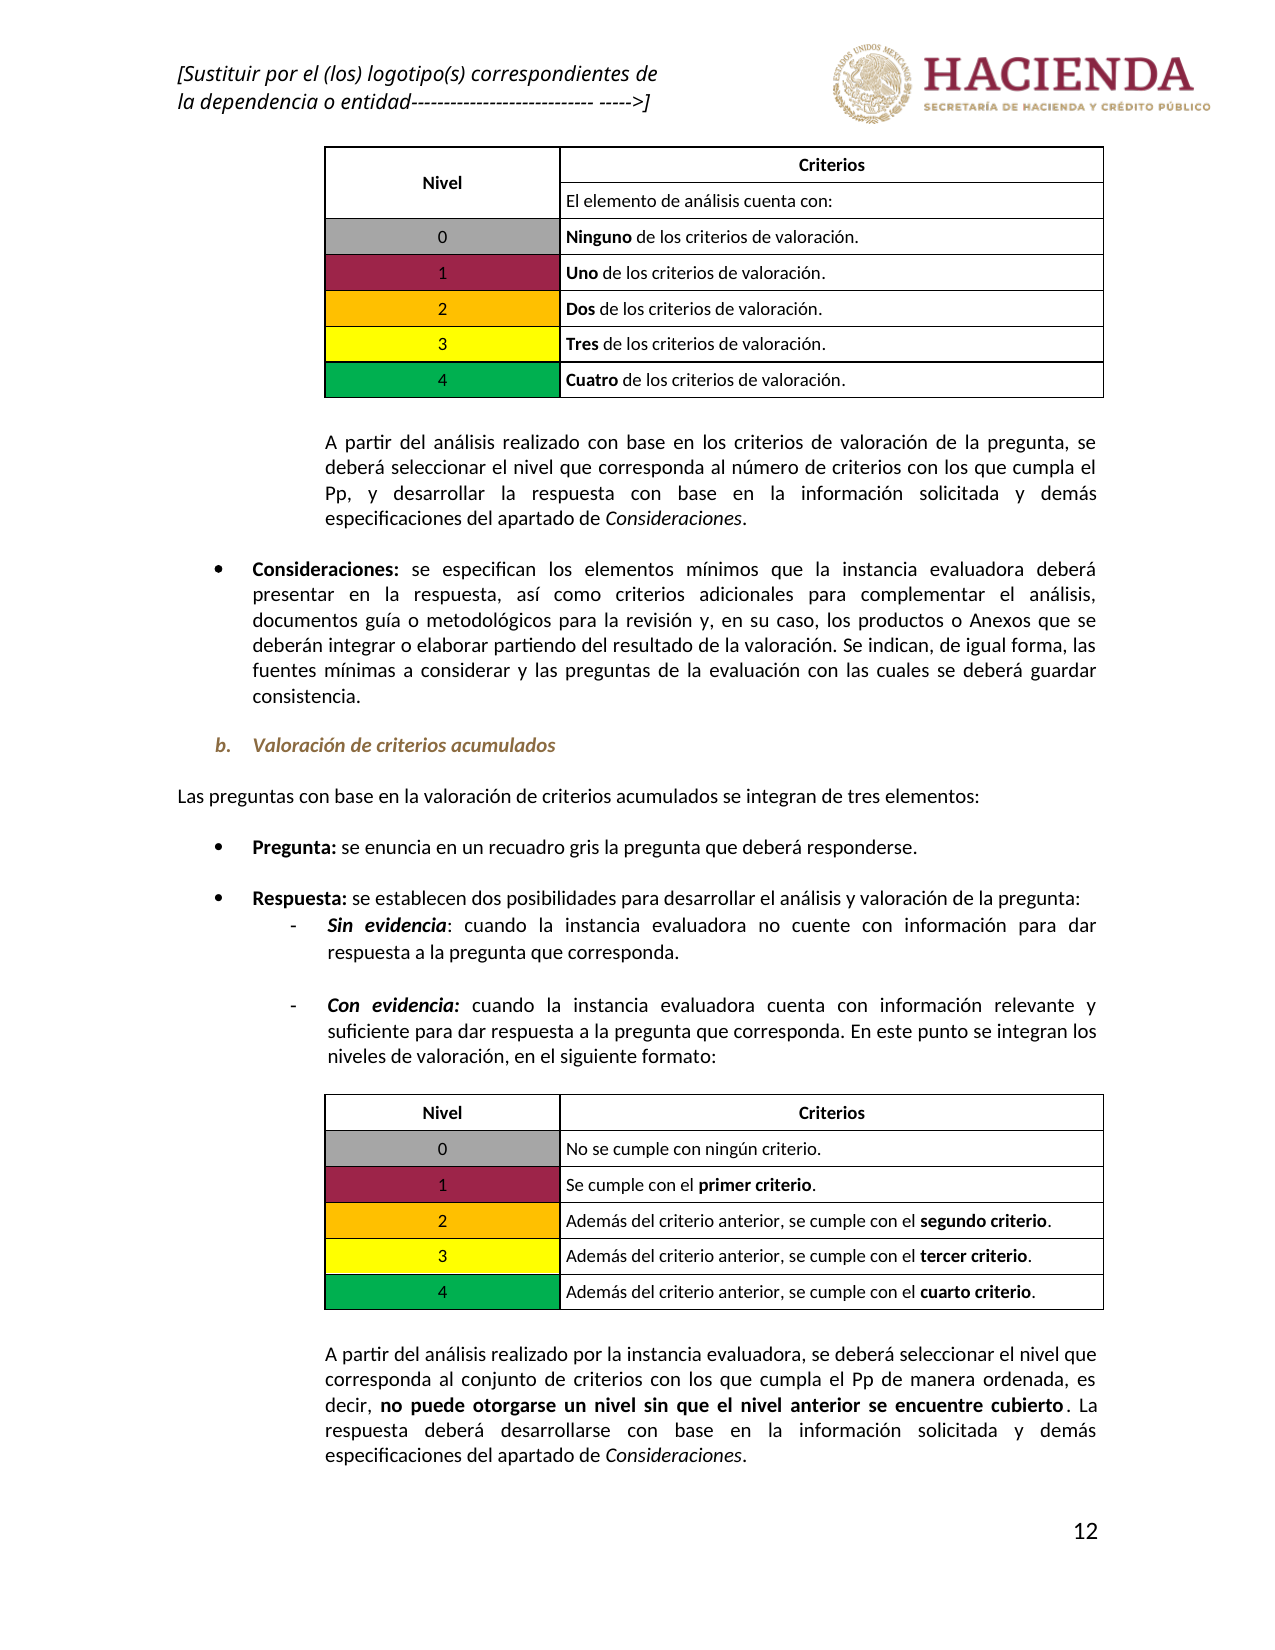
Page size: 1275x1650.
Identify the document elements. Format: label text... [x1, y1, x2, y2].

list Respuesta: se establecen dos posibilidades para desarrollar el análisis y valoración de la pregunta: [215, 885, 1098, 910]
table_cell 4 [326, 1275, 559, 1309]
table_header Nivel [326, 148, 559, 218]
list Con evidencia: cuando la instancia evaluadora cuenta con información relevante y suficiente para dar respuesta a la pregunta que corresponda. En este punto se integran los niveles de valoración, en el siguiente formato: [290, 990, 1098, 1069]
table_cell 1 [326, 255, 559, 290]
table_cell Dos de los criterios de valoración. [561, 291, 1103, 326]
picture [832, 43, 1211, 125]
table_cell Uno de los criterios de valoración. [561, 255, 1103, 290]
text A partir del análisis realizado con base en los criterios de valoración de la pregunta, se deberá seleccionar el nivel que corresponda al número de criterios con los que cumpla el Pp, y desarrollar la respuesta con base en la información solicitada y demás especificaciones del apartado de Consideraciones. [325, 429, 1098, 531]
table_cell 3 [326, 1239, 559, 1273]
table_cell 0 [326, 1131, 559, 1166]
list Pregunta: se enuncia en un recuadro gris la pregunta que deberá responderse. [215, 834, 1098, 859]
table_header Nivel [326, 1095, 559, 1130]
table_cell Además del criterio anterior, se cumple con el segundo criterio. [561, 1203, 1103, 1238]
table_cell 2 [326, 291, 559, 326]
table_cell 4 [326, 363, 559, 397]
table_cell Además del criterio anterior, se cumple con el tercer criterio. [561, 1239, 1103, 1273]
table_cell Cuatro de los criterios de valoración. [561, 363, 1103, 397]
list Valoración de criterios acumulados [215, 732, 1098, 758]
table_header Criterios [561, 148, 1103, 182]
text A partir del análisis realizado por la instancia evaluadora, se deberá seleccionar el nivel que corresponda al conjunto de criterios con los que cumpla el Pp de manera ordenada, es decir, no puede otorgarse un nivel sin que el nivel anterior se encuentre cubierto. La respuesta deberá desarrollarse con base en la información solicitada y demás especificaciones del apartado de Consideraciones. [325, 1341, 1098, 1468]
table_cell El elemento de análisis cuenta con: [561, 183, 1103, 218]
table_cell Se cumple con el primer criterio. [561, 1167, 1103, 1202]
table_cell 3 [326, 327, 559, 361]
table_cell 2 [326, 1203, 559, 1238]
list Consideraciones: se especifican los elementos mínimos que la instancia evaluadora deberá presentar en la respuesta, así como criterios adicionales para complementar el análisis, documentos guía o metodológicos para la revisión y, en su caso, los productos o Anexos que se deberán integrar o elaborar partiendo del resultado de la valoración. Se indican, de igual forma, las fuentes mínimas a considerar y las preguntas de la evaluación con las cuales se deberá guardar consistencia. [215, 556, 1098, 708]
table_cell 1 [326, 1167, 559, 1202]
table_cell Además del criterio anterior, se cumple con el cuarto criterio. [561, 1275, 1103, 1309]
text Las preguntas con base en la valoración de criterios acumulados se integran de tres elementos: [177, 783, 1098, 809]
table_cell Ninguno de los criterios de valoración. [561, 219, 1103, 254]
table_cell Tres de los criterios de valoración. [561, 327, 1103, 361]
table_cell No se cumple con ningún criterio. [561, 1131, 1103, 1166]
table_cell 0 [326, 219, 559, 254]
table_header Criterios [561, 1095, 1103, 1130]
list Sin evidencia: cuando la instancia evaluadora no cuente con información para dar respuesta a la pregunta que corresponda. [290, 910, 1098, 964]
